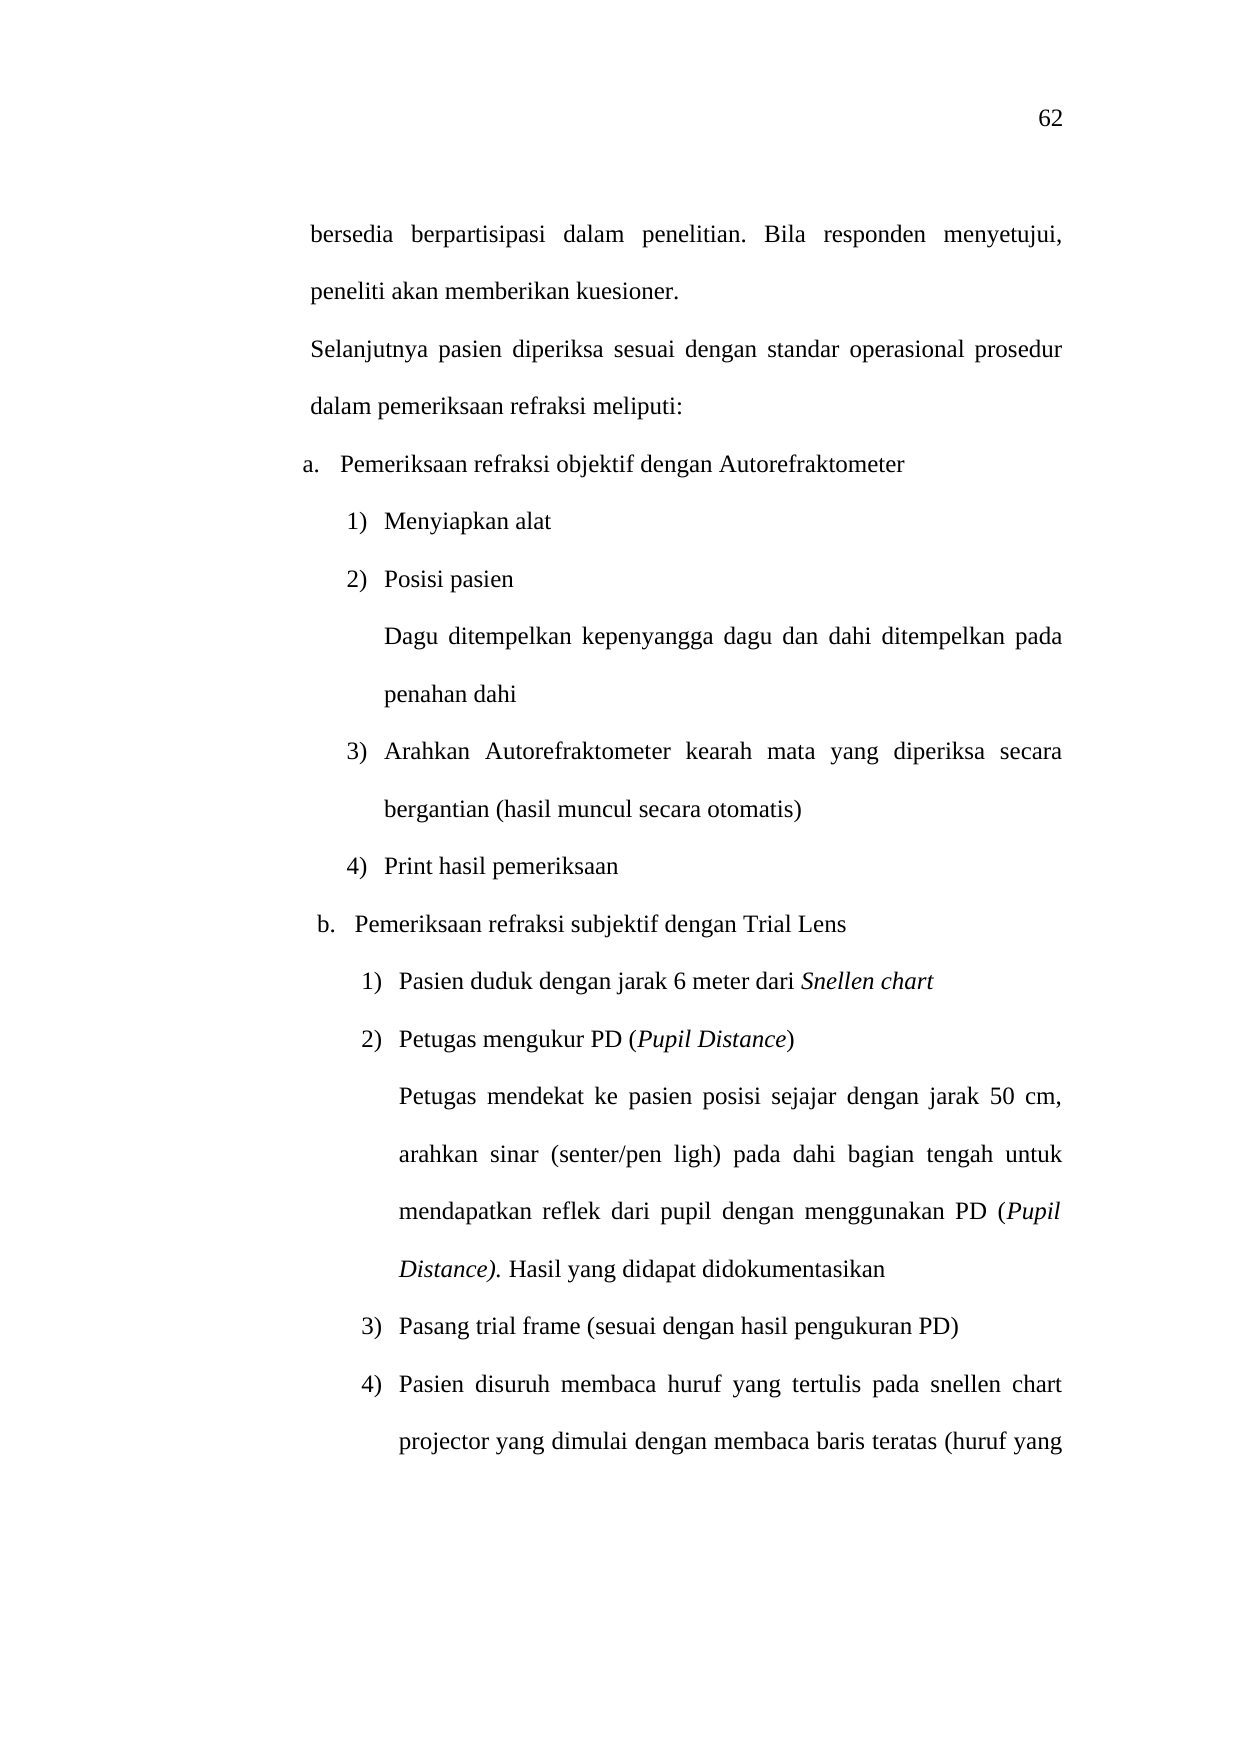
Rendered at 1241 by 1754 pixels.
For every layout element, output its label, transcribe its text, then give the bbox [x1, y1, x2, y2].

list Pemeriksaan refraksi subjektif dengan Trial Lens [317, 909, 1063, 938]
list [361, 1369, 1063, 1455]
text Dagu ditempelkan kepenyangga dagu dan dahi ditempelkan pada penahan dahi [384, 621, 1063, 708]
text Selanjutnya pasien diperiksa sesuai dengan standar operasional prosedur dalam pemeriksaan refraksi meliputi: [310, 334, 1063, 420]
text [310, 219, 1063, 305]
text Petugas mendekat ke pasien posisi sejajar dengan jarak 50 cm, arahkan sinar (senter/pen ligh) pada dahi bagian tengah untuk mendapatkan reflek dari pupil dengan menggunakan PD (Pupil Distance). Hasil yang didapat didokumentasikan [399, 1081, 1063, 1283]
list Menyiapkan alat [346, 506, 1063, 535]
list Arahkan Autorefraktometer kearah mata yang diperiksa secara bergantian (hasil muncul secara otomatis) [346, 736, 1063, 823]
list Print hasil pemeriksaan [346, 851, 1063, 880]
list Pasien duduk dengan jarak 6 meter dari Snellen chart [361, 966, 1063, 995]
list Petugas mengukur PD (Pupil Distance) [361, 1024, 1063, 1053]
list Posisi pasien [346, 564, 1063, 593]
list Pasang trial frame (sesuai dengan hasil pengukuran PD) [361, 1311, 1063, 1340]
list Pemeriksaan refraksi objektif dengan Autorefraktometer [302, 449, 1063, 478]
